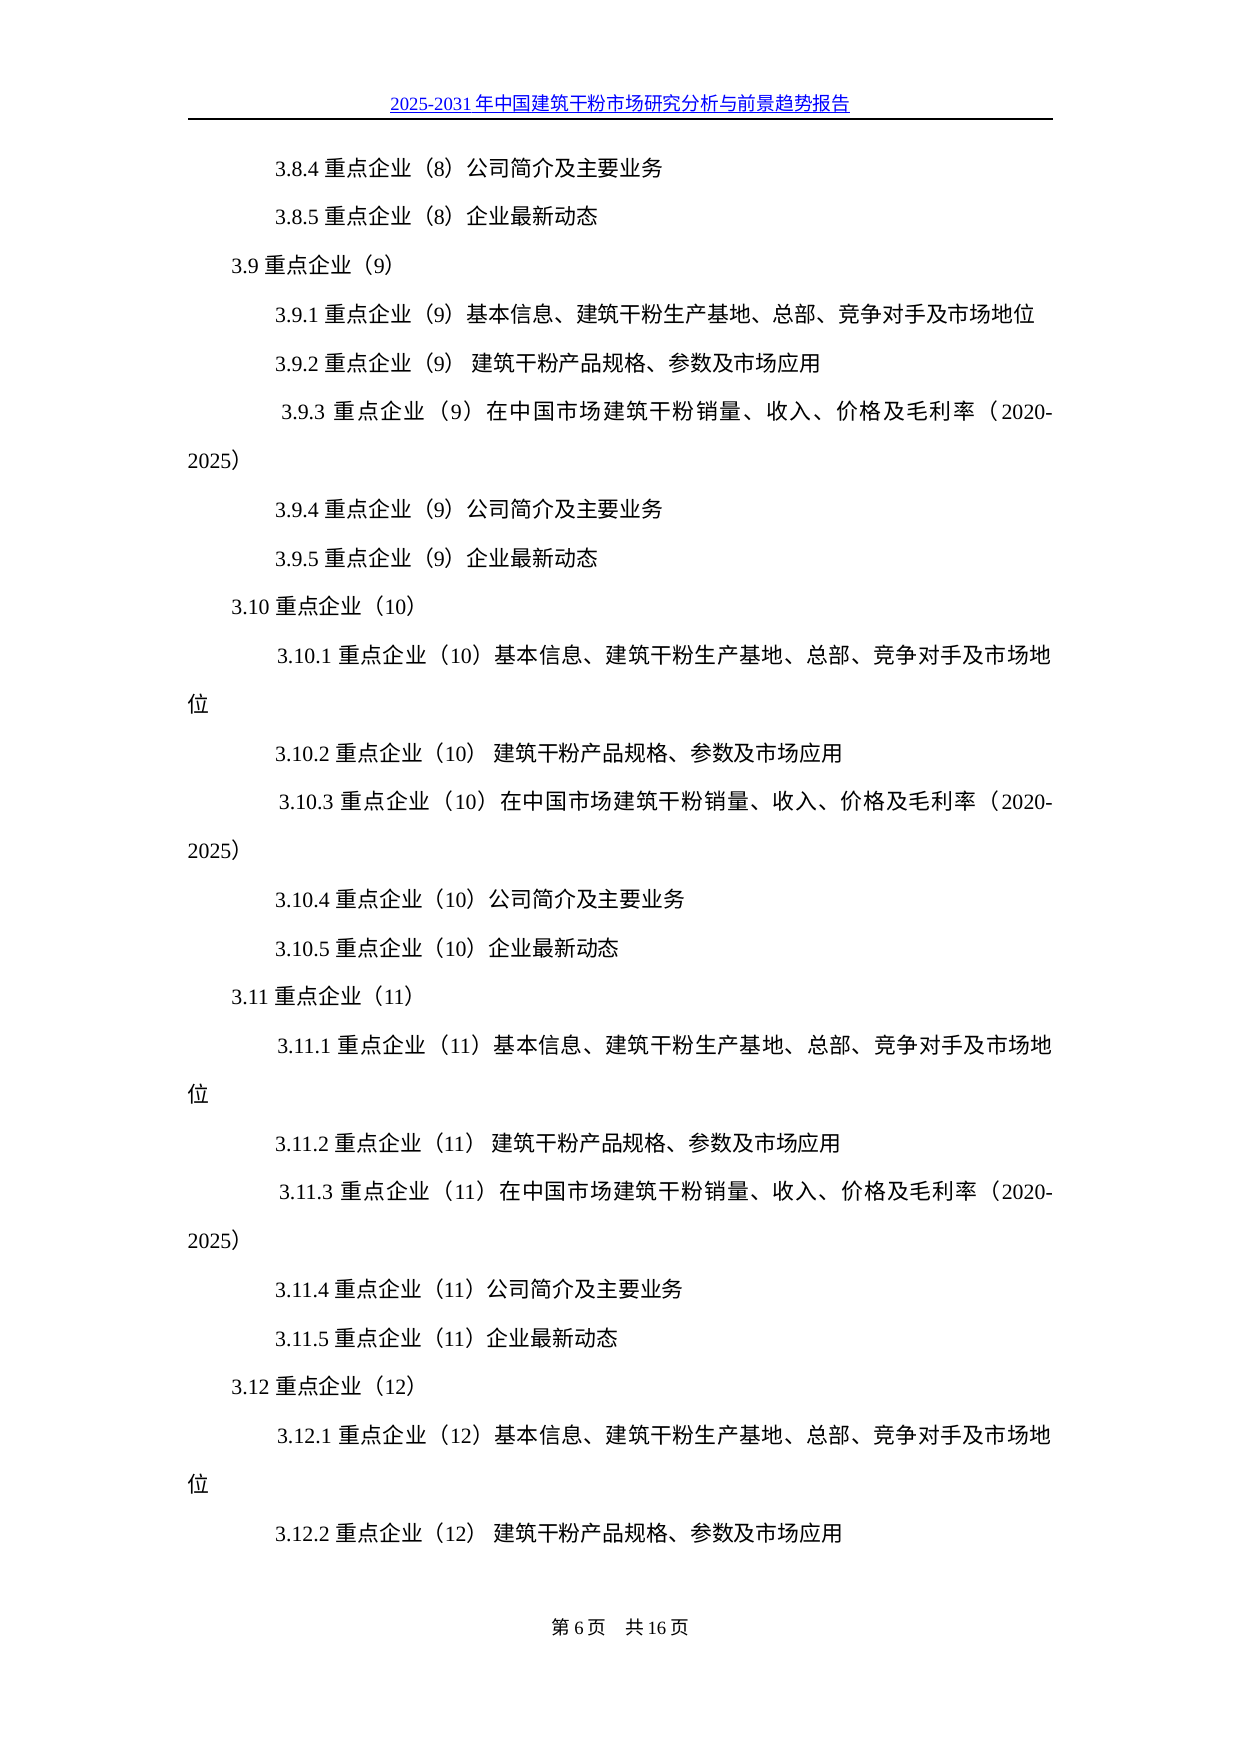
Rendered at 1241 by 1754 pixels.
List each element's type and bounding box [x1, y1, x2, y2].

text [187, 150, 1053, 1548]
